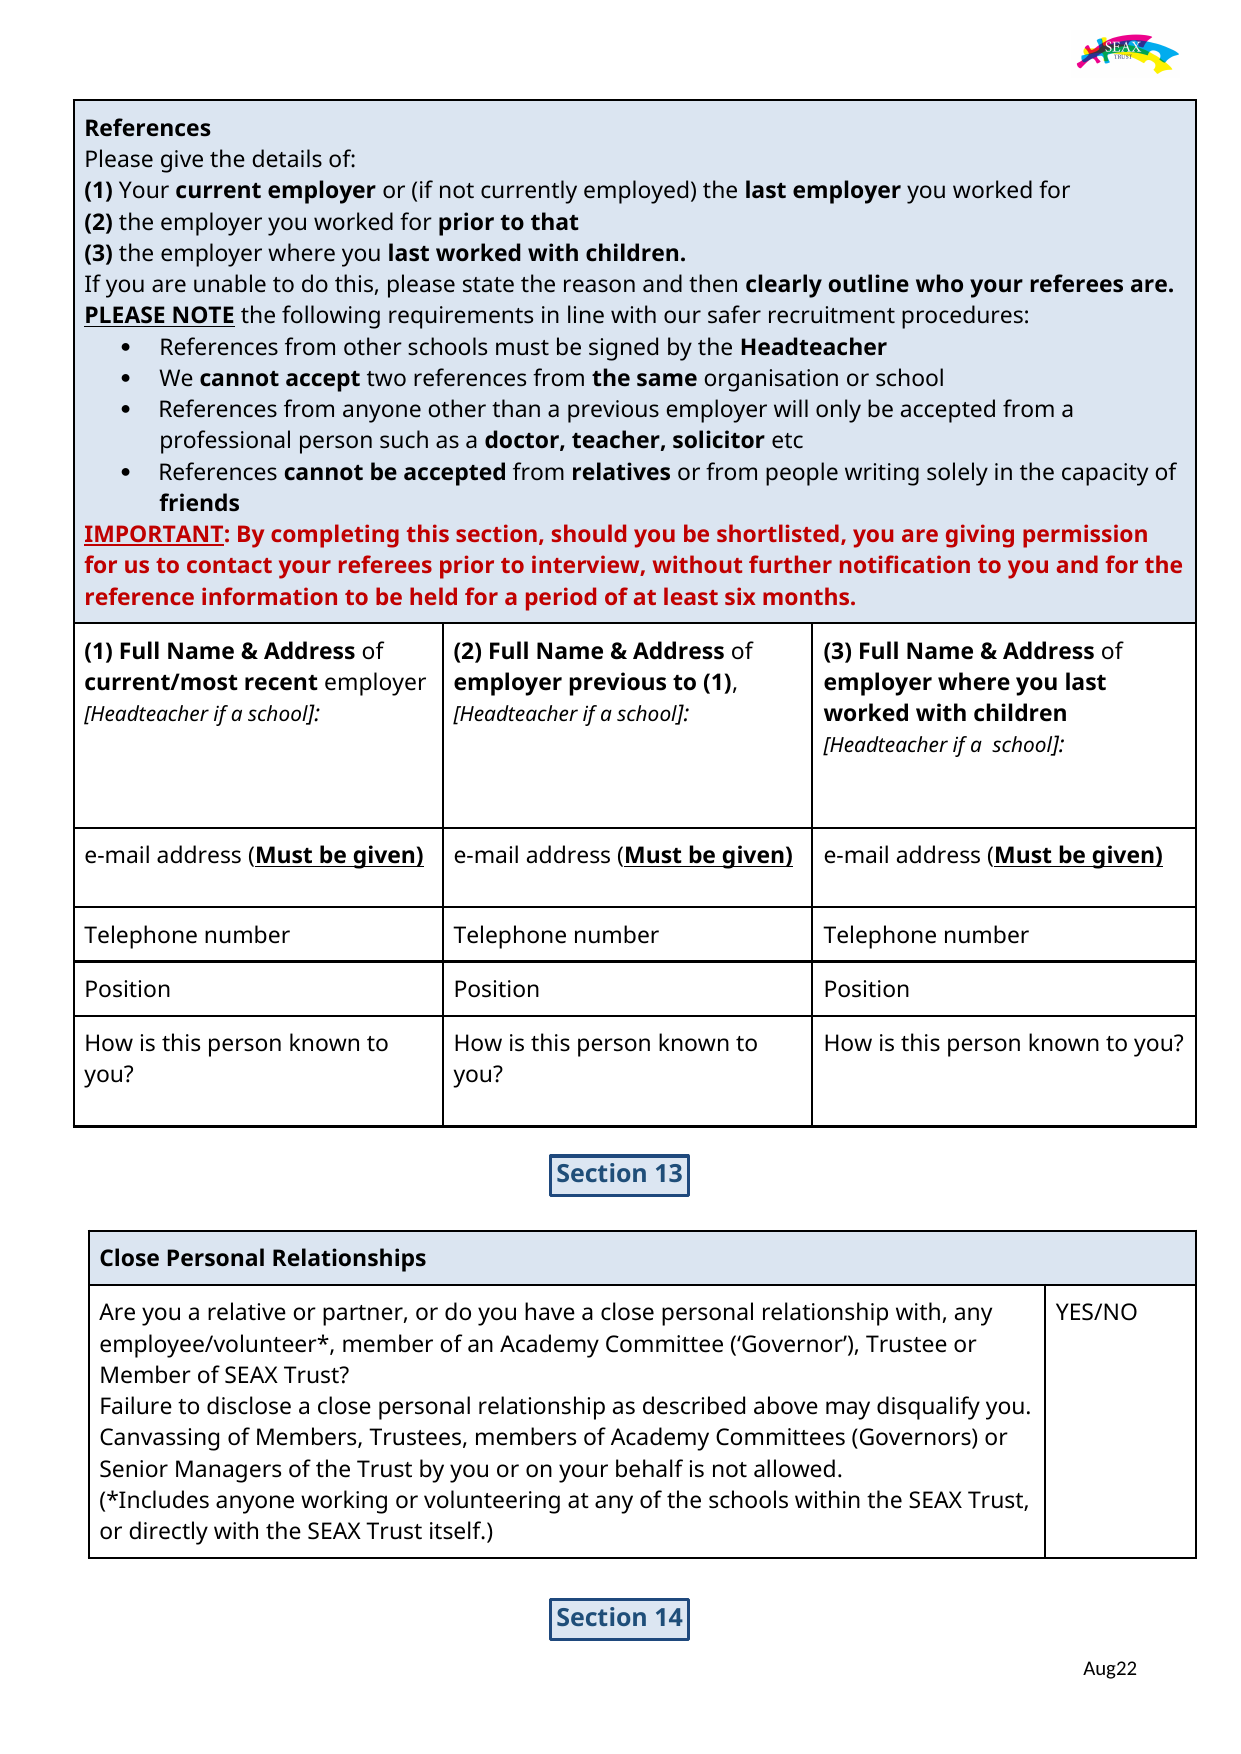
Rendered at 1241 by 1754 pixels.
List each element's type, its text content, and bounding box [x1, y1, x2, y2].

table_cell (1) Full Name & Address of current/most recent employer [Headteacher if a school]: [75, 624, 442, 827]
table_cell e-mail address (Must be given) [444, 829, 811, 906]
table_cell e-mail address (Must be given) [813, 829, 1195, 906]
table_cell Position [75, 963, 442, 1014]
picture [1070, 30, 1183, 80]
table_cell How is this person known to you? [75, 1017, 442, 1125]
table_cell (3) Full Name & Address of employer where you last worked with children [Headteacher if a school]: [813, 624, 1195, 827]
table_cell Telephone number [813, 908, 1195, 960]
table_cell Are you a relative or partner, or do you have a close personal relationship with, any employee/volunteer*, member of an Academy Committee (‘Governor’), Trustee or Member of SEAX Trust? Failure to disclose a close personal relationship as described above may disqualify you. Canvassing of Members, Trustees, members of Academy Committees (Governors) or Senior Managers of the Trust by you or on your behalf is not allowed. (*Includes anyone working or volunteering at any of the schools within the SEAX Trust, or directly with the SEAX Trust itself.) [90, 1286, 1044, 1557]
table_cell Position [813, 963, 1195, 1014]
table_cell How is this person known to you? [444, 1017, 811, 1125]
table_header References Please give the details of: (1) Your current employer or (if not currently employed) the last employer you worked for (2) the employer you worked for prior to that (3) the employer where you last worked with children. If you are unable to do this, please state the reason and then clearly outline who your referees are. PLEASE NOTE the following requirements in line with our safer recruitment procedures: References from other schools must be signed by the Headteacher We cannot accept two references from the same organisation or school References from anyone other than a previous employer will only be accepted from a professional person such as a doctor, teacher, solicitor etc References cannot be accepted from relatives or from people writing solely in the capacity of friends IMPORTANT: By completing this section, should you be shortlisted, you are giving permission for us to contact your referees prior to interview, without further notification to you and for the reference information to be held for a period of at least six months. [75, 101, 1195, 622]
table_header Close Personal Relationships [90, 1232, 1195, 1284]
table_cell Telephone number [444, 908, 811, 960]
table_cell (2) Full Name & Address of employer previous to (1), [Headteacher if a school]: [444, 624, 811, 827]
table_cell e-mail address (Must be given) [75, 829, 442, 906]
table_cell YES/NO [1046, 1286, 1195, 1557]
table_cell Position [444, 963, 811, 1014]
table_cell How is this person known to you? [813, 1017, 1195, 1125]
table_cell Telephone number [75, 908, 442, 960]
